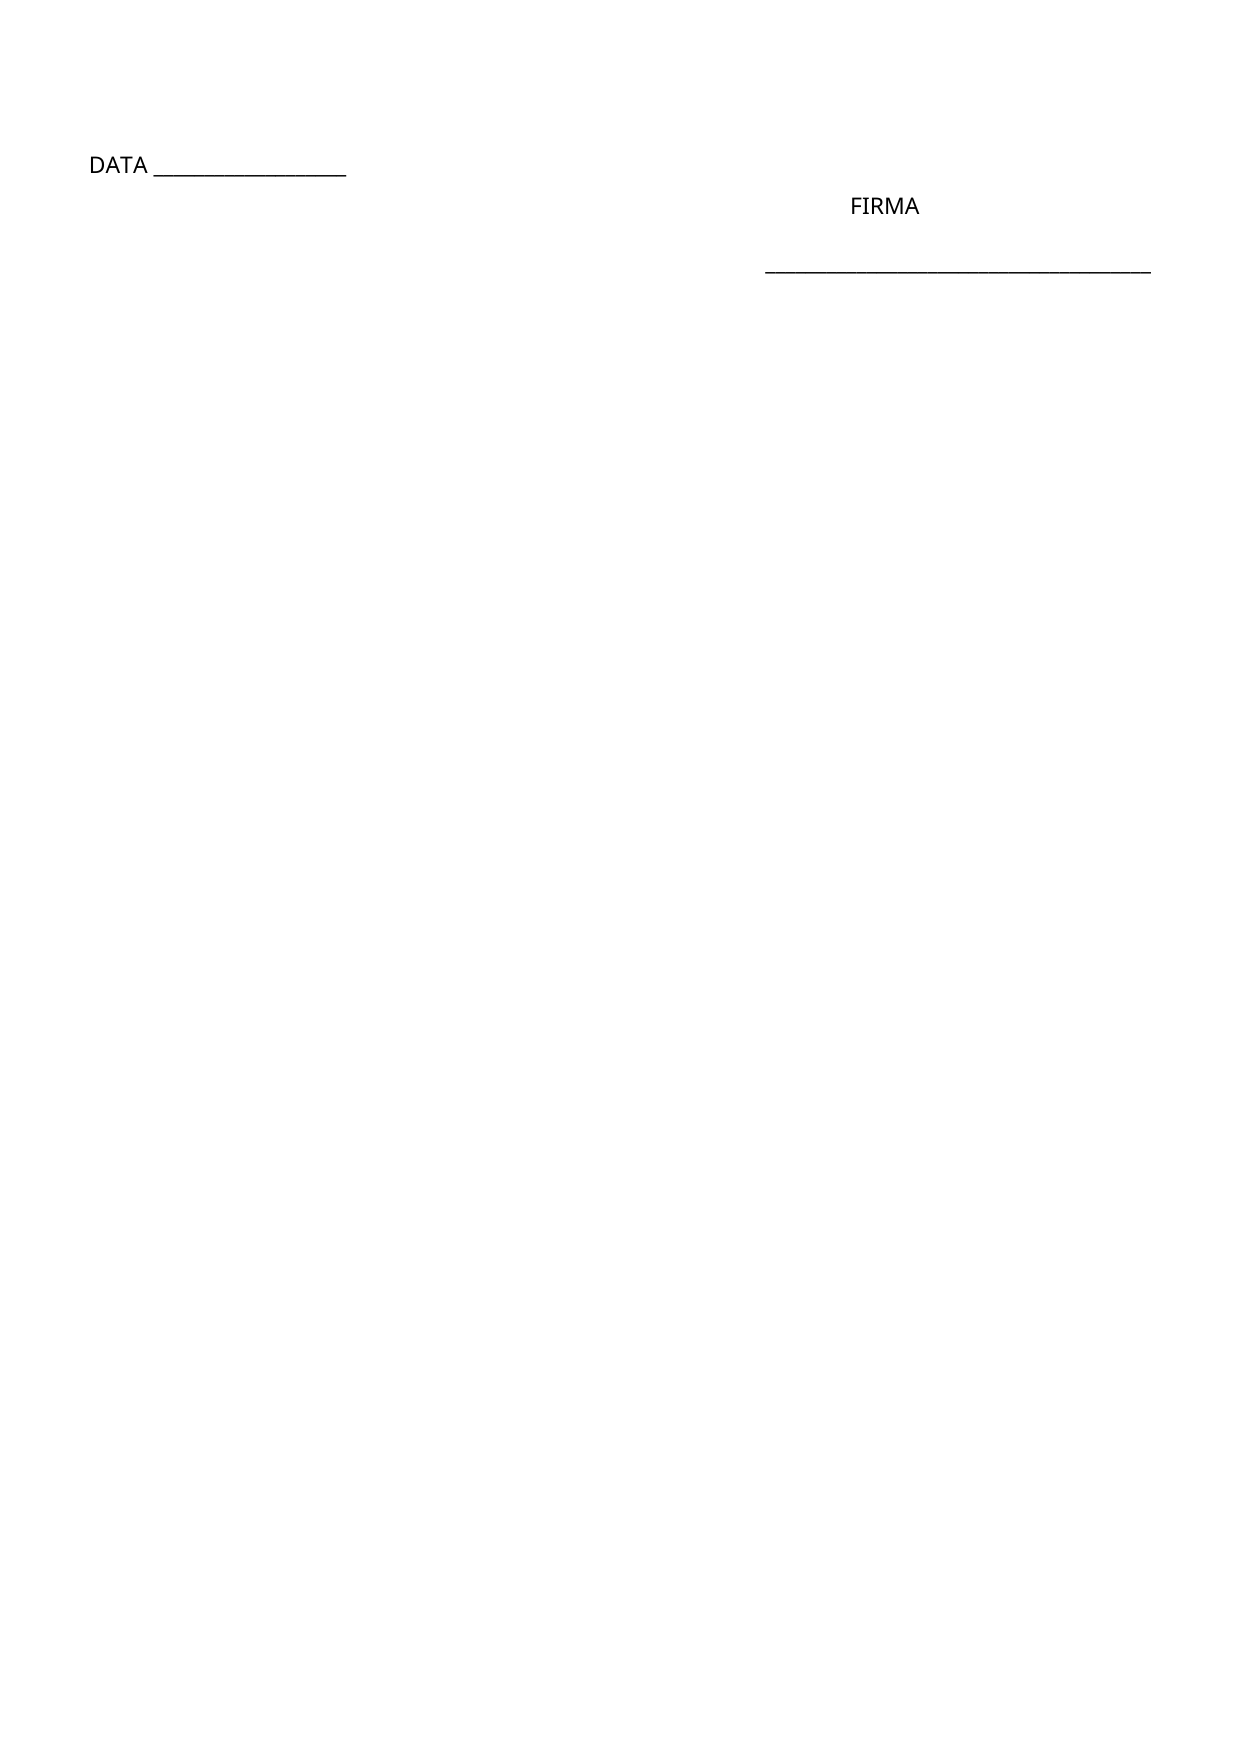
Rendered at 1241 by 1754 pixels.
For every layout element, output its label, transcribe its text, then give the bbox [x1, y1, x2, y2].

text DATA ___________________ [89, 149, 1152, 181]
text ______________________________________ [89, 246, 1152, 277]
text FIRMA [89, 190, 1152, 221]
